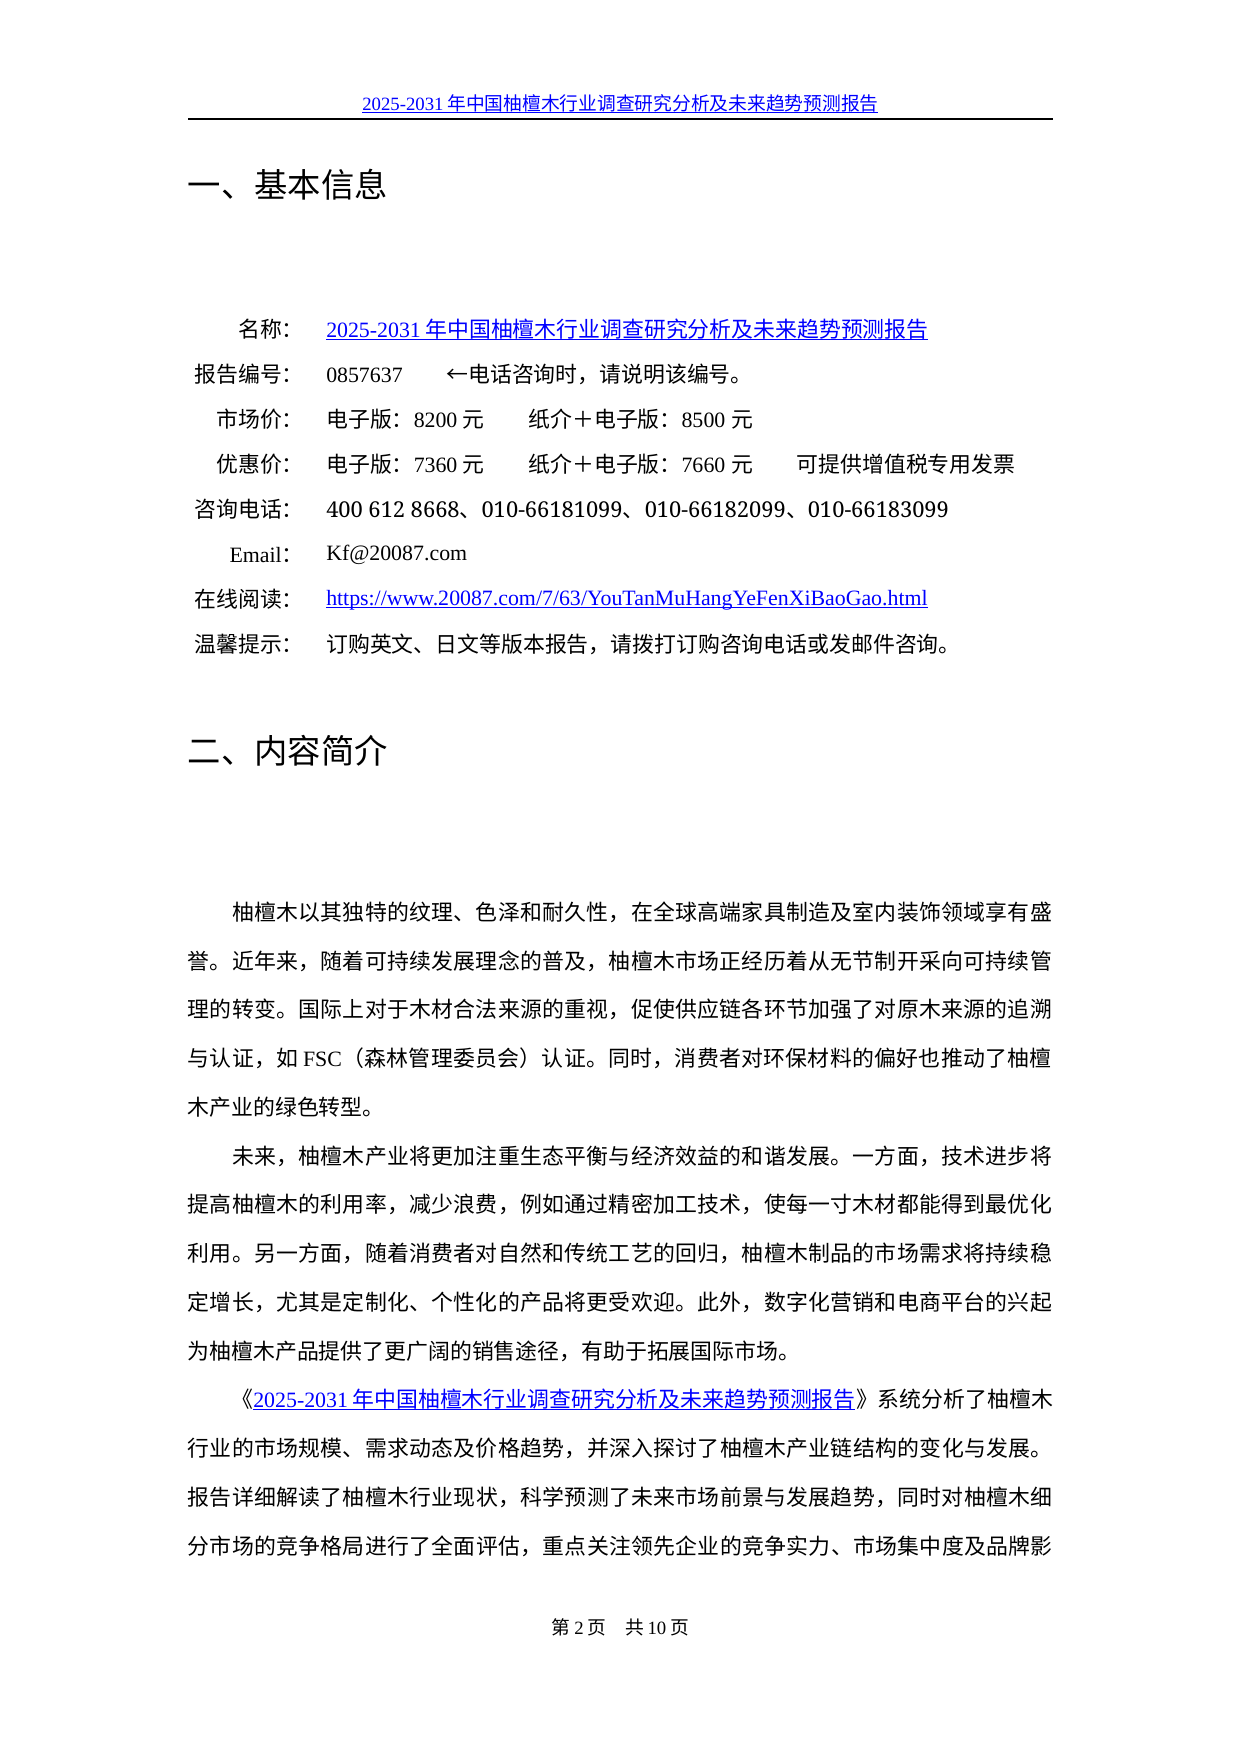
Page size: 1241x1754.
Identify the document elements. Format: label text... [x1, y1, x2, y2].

table_cell Email： [167, 537, 315, 582]
table_cell 报告编号： [167, 357, 315, 402]
table_cell 温馨提示： [167, 627, 315, 672]
table_cell 400 612 8668、010-66181099、010-66182099、010-66183099 [315, 492, 1073, 537]
title 一、基本信息 [187, 150, 1053, 215]
table_cell 0857637 ←电话咨询时，请说明该编号。 [315, 357, 1073, 402]
table_cell 市场价： [167, 402, 315, 447]
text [187, 894, 1053, 1561]
table_cell 电子版：7360 元 纸介＋电子版：7660 元 可提供增值税专用发票 [315, 447, 1073, 492]
table_cell 优惠价： [167, 447, 315, 492]
table_header 2025-2031年中国柚檀木行业调查研究分析及未来趋势预测报告 [315, 312, 1073, 357]
table_cell 咨询电话： [167, 492, 315, 537]
table_cell 订购英文、日文等版本报告，请拨打订购咨询电话或发邮件咨询。 [315, 627, 1073, 672]
table_header 名称： [167, 312, 315, 357]
table_cell [315, 582, 1073, 627]
title 二、内容简介 [187, 717, 1053, 782]
table_cell Kf@20087.com [315, 537, 1073, 582]
table_cell 电子版：8200 元 纸介＋电子版：8500 元 [315, 402, 1073, 447]
table_cell 在线阅读： [167, 582, 315, 627]
